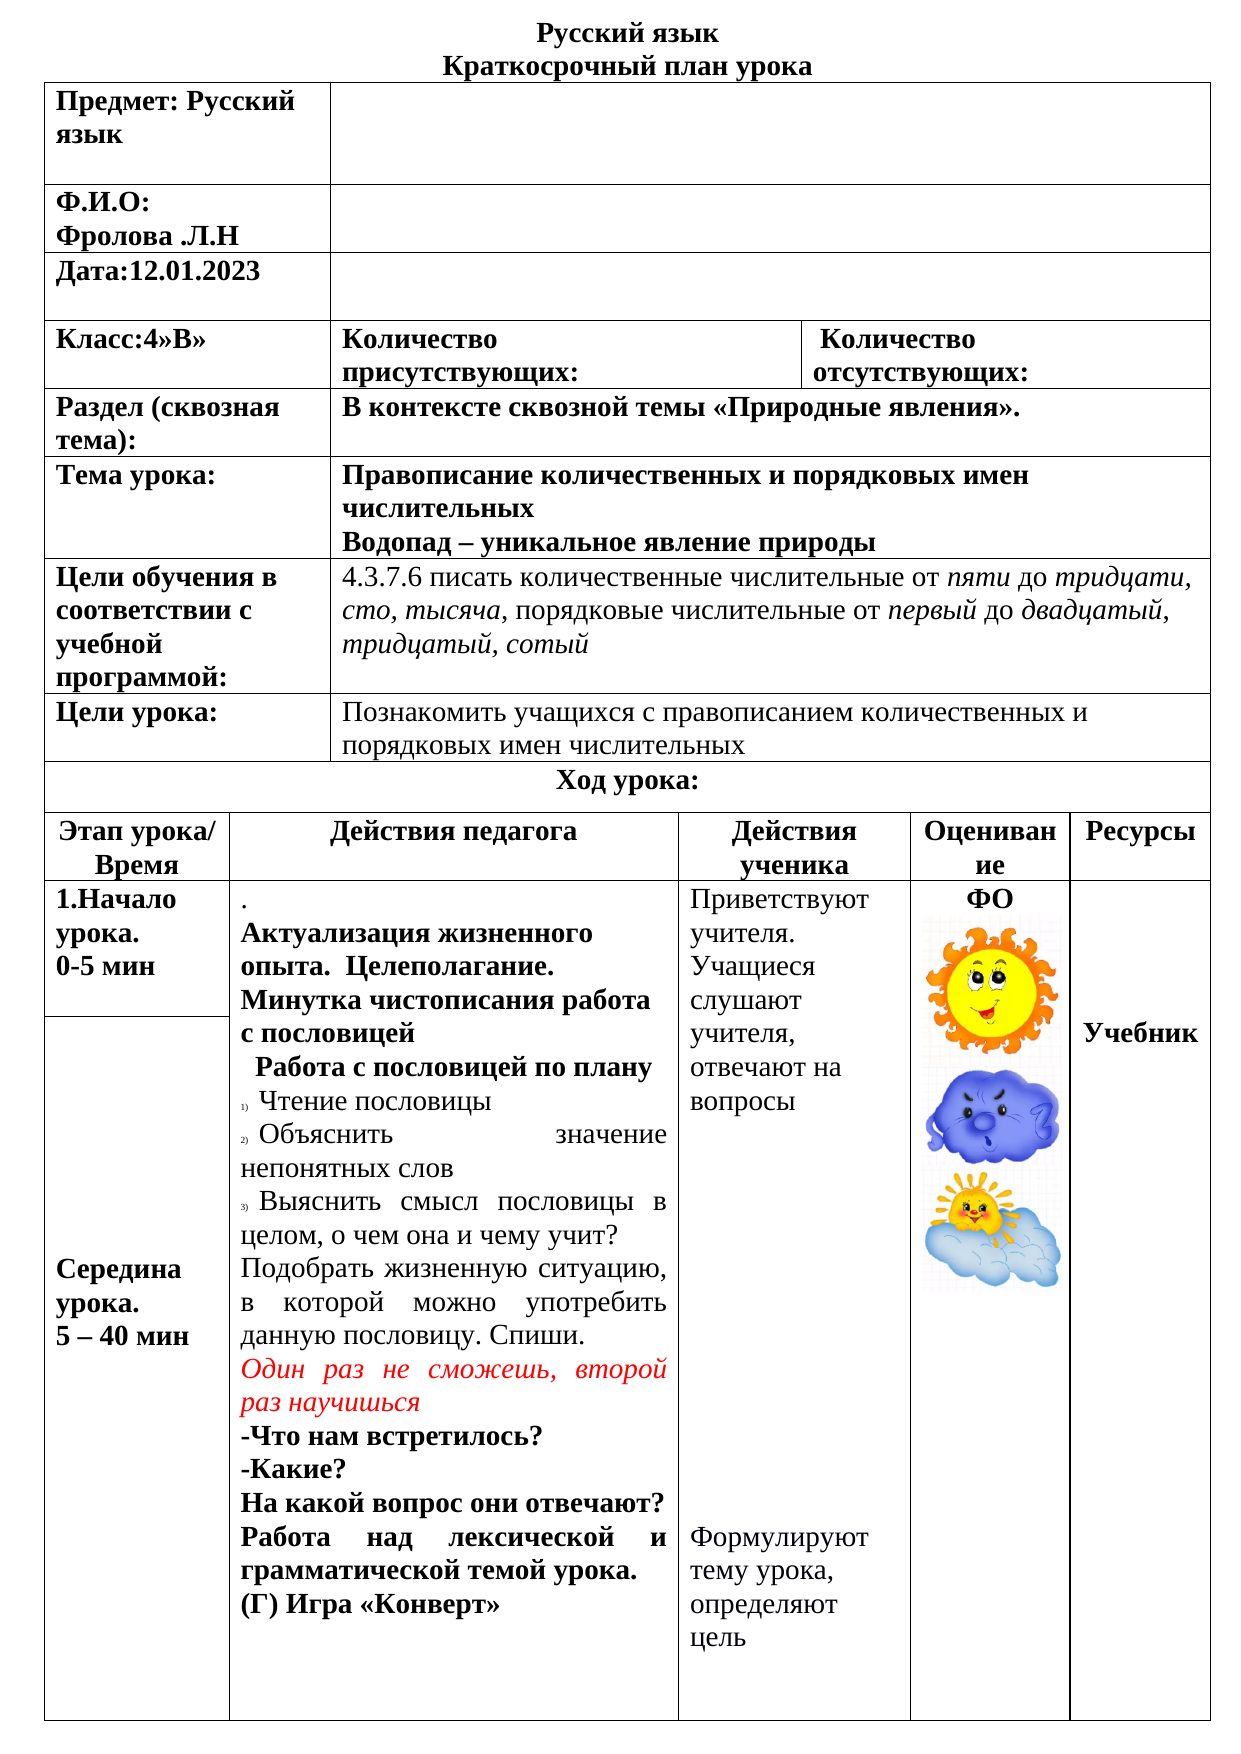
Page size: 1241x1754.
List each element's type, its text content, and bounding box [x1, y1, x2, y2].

table_cell 4.3.7.6 писать количественные числительные от пяти до тридцати, сто, тысяча, порядковые числительные от первый до двадцатый, тридцатый, сотый [331, 559, 1210, 693]
table_cell ФО ФО ФО ФО ФО ФО [911, 881, 1069, 1720]
table_cell [331, 253, 1210, 320]
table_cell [45, 1017, 229, 1720]
table_cell Действия педагога [230, 813, 678, 880]
table_header Предмет: Русский язык [45, 83, 330, 183]
picture [921, 915, 1063, 1292]
table_cell Количество отсутствующих: [802, 321, 1210, 388]
table_cell 1.Начало урока. 0-5 мин [45, 881, 229, 1016]
table_cell Правописание количественных и порядковых имен числительных Водопад – уникальное явление природы [331, 457, 1210, 558]
table_cell Дата:12.01.2023 [45, 253, 330, 320]
table_cell [331, 185, 1210, 252]
table_cell Количество присутствующих: [331, 321, 801, 388]
table_cell Раздел (сквозная тема): [45, 389, 330, 456]
table_cell Ход урока: [45, 762, 1210, 812]
table_cell Познакомить учащихся с правописанием количественных и порядковых имен числительных [331, 694, 1210, 761]
table_cell . Актуализация жизненного опыта. Целеполагание. Минутка чистописания работа с пословицей Работа с пословицей по плану Чтение пословицы Объяснить значение непонятных слов Выяснить смысл пословицы в целом, о чем она и чему учит? Подобрать жизненную ситуацию, в которой можно употребить данную пословицу. Спиши. Один раз не сможешь, второй раз научишься -Что нам встретилось? -Какие? На какой вопрос они отвечают? Работа над лексической и грамматической темой урока. (Г) Игра «Конверт» -Что выбрали а что положили в конверт? ( Два, девятый, сильный, добрый, пятый, десят, десятый,семь ,веселый) Работа с правилом (К)Прочитай текст. Какой он: художественный или нехудожественный? Определи его тему и основную мысль. Выпиши из текста числительные. Обозначь их разряд: количественное (к.ч.) или порядковое (п.ч.). Определи падеж. (Г) Работа с разноуровневыми заданиями А. Назвать порядковые и количественные числительные Б. Назвать слова ,определить разряд С. Склоняют слово (первым) (И) Запомни!!! (П) Работа в парах. Проанализируй таблицу и определи, у какой ещё части речи такие же окончания, как у порядковых числительных. Догадайся и расскажи, как нужно проверять безударные падежные окончания числительных. (К) Кубик Блума Замени числа словами (числительными). Составь и запиши словосочетания по образцу. Обозначь окончания числительных. 7+9 18+5 22-5 29-5 8+11 19+7 27-14 28-3 Проанализируй окончания числительных и определи: 1) Изменяются ли порядковые числительные по родам? 2) Все ли количественные числительные изменяются по родам? (К) Физминутка «Овощи» Ослик ходит, выбирает, Что сначала съесть не знает. (Обвести глазами круг.) Наверху созрела слива, А внизу растет крапива, Слева – свекла, справа – брюква, Слева – тыква, справа – клюква, Снизу – свежая трава, Сверху – сочная ботва. Выбрать ничего не смог И без сил на землю слег. (Зажмурить глаза, потом поморгать 10 раз) (К) Запомни! (И) Самостоятельная работа. Игра « Мухобойка» Спиши словосочетания, вставляя пропущенные окончания в порядковых числительных. Докажи, что эти числительные согласуются с существительными, к которым относятся: определи и укажи число, род (в ед.ч), падеж обеих частей в каждом словосочетании. К четвёрт… уроку, за перв… цветами, на десят… минуте, на пят… месте, около двадцат… дома, втор… спортсмен, на седьм… странице, до восемнадцат… марта, в пят… ряду, на треть… этаже. (И) Знаю, умею!!! В конце числительных пять – двадцать и тридцать пишется … . Числительные одиннадцать – двадцать и тридцать … слитно. Порядковые числительные … по родам, а количественные – не … (кроме числительных один, два). [230, 881, 678, 1720]
text Краткосрочный план урока [44, 48, 1211, 82]
table_cell Тема урока: [45, 457, 330, 558]
table_cell Приветствуют учителя. Учащиеся слушают учителя, отвечают на вопросы Формулируют тему урока, определяют цель урока Выбираю порядковые и количественные числительные Выполняют задания в группах . Работают в группах, выполняют задания под руководством учителя. Повторяют движения за учителем Работают самостоятельно выполняют проверку [679, 881, 910, 1720]
table_cell Ресурсы [1071, 813, 1210, 880]
text Русский язык [44, 15, 1211, 48]
table_cell Цели обучения в соответствии с учебной программой: [45, 559, 330, 693]
table_cell Ф.И.О: Фролова .Л.Н [45, 185, 330, 252]
table_cell Оценивание [911, 813, 1069, 880]
table_cell Действия ученика [679, 813, 910, 880]
table_header [331, 83, 1210, 183]
table_cell Этап урока/ Время [45, 813, 229, 880]
table_cell Цели урока: [45, 694, 330, 761]
table_cell Класс:4»В» [45, 321, 330, 388]
table_cell Учебник Конверт, слова- карточки Тетрадь Учебник Учебник Музыка Кубик с примерами Карточки Муз. Сопровождение Тетрадь Учебник [1071, 881, 1210, 1720]
table_cell В контексте сквозной темы «Природные явления». [331, 389, 1210, 456]
